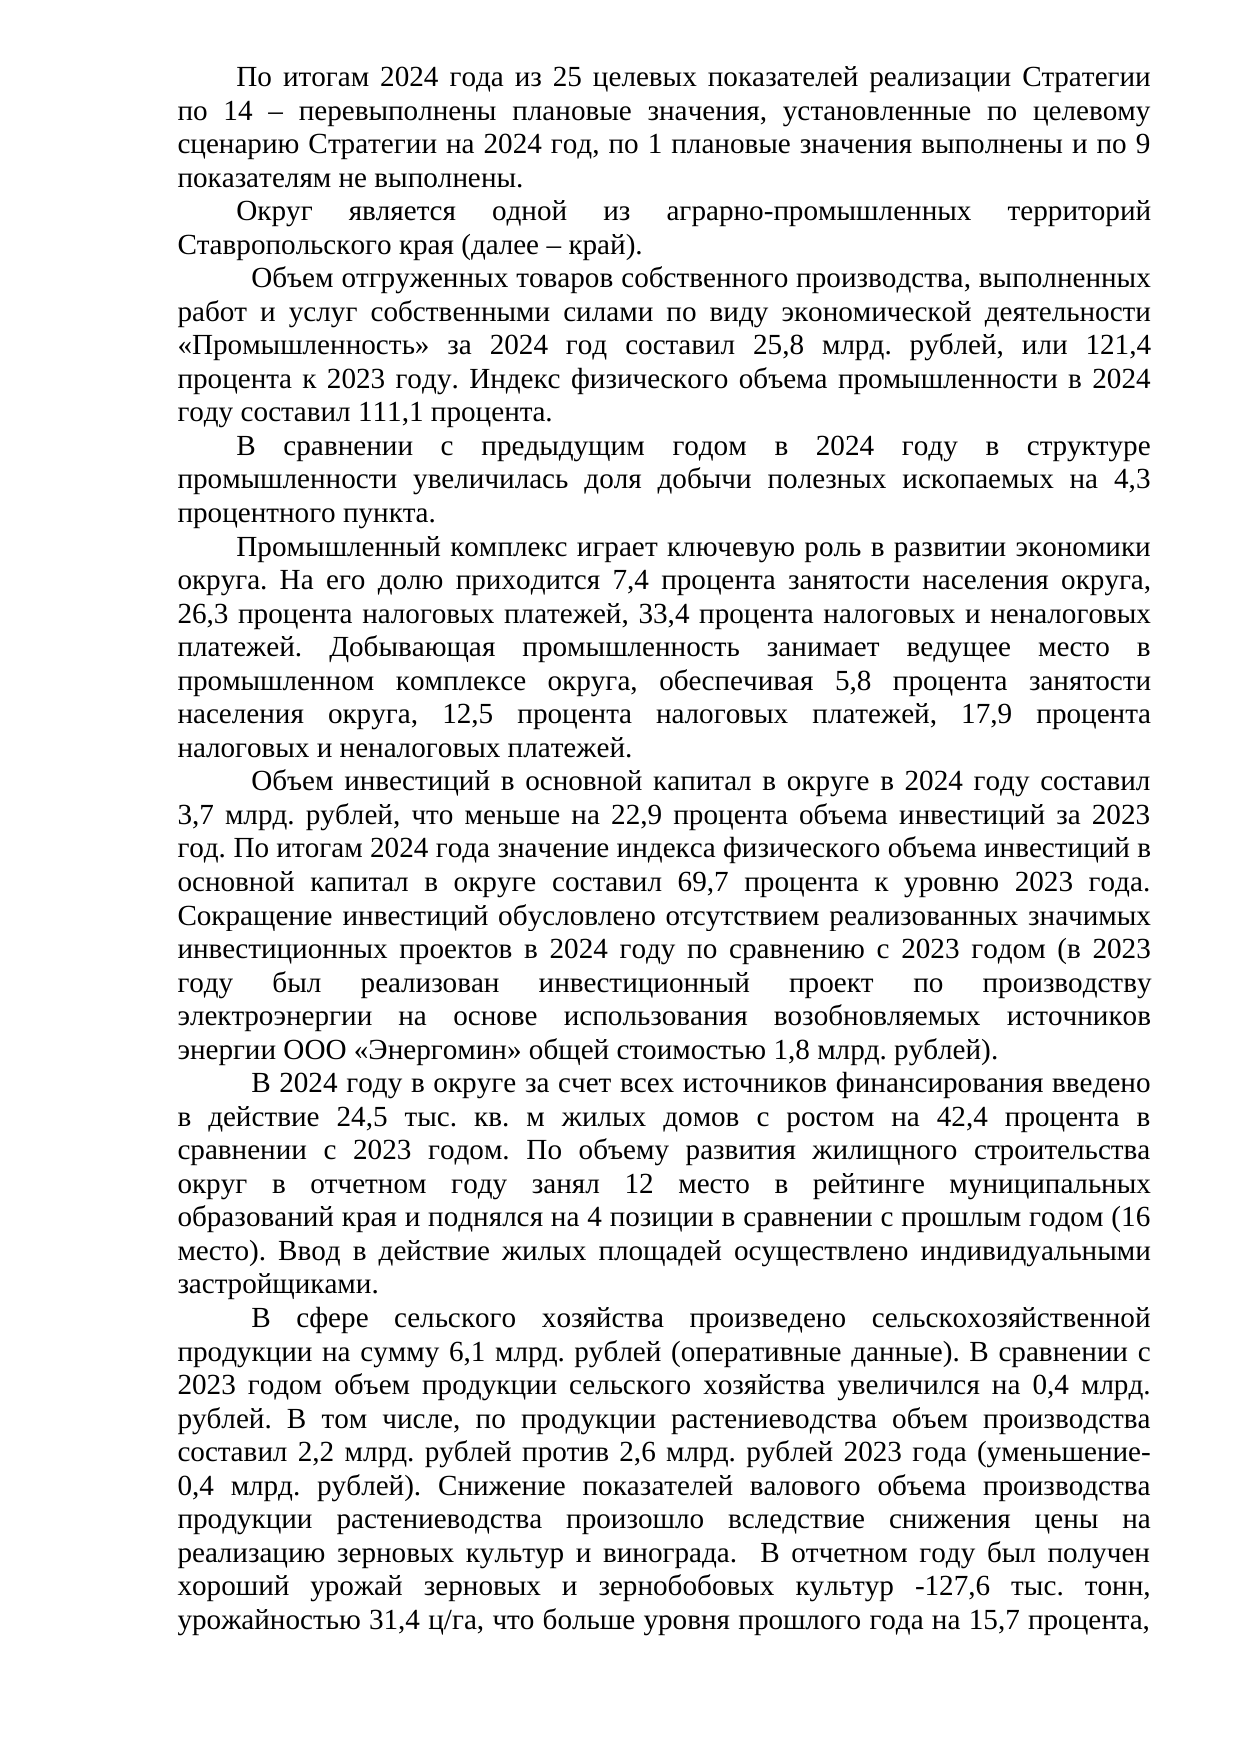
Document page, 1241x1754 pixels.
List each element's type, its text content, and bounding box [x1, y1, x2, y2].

text Объем инвестиций в основной капитал в округе в 2024 году составил 3,7 млрд. рублей, что меньше на 22,9 процента объема инвестиций за 2023 год. По итогам 2024 года значение индекса физического объема инвестиций в основной капитал в округе составил 69,7 процента к уровню 2023 года. Сокращение инвестиций обусловлено отсутствием реализованных значимых инвестиционных проектов в 2024 году по сравнению с 2023 годом (в 2023 году был реализован инвестиционный проект по производству электроэнергии на основе использования возобновляемых источников энергии ООО «Энергомин» общей стоимостью 1,8 млрд. рублей). [177, 965, 1152, 1065]
text По итогам 2024 года из 25 целевых показателей реализации Стратегии по 14 – перевыполнены плановые значения, установленные по целевому сценарию Стратегии на 2024 год, по 1 плановые значения выполнены и по 9 показателям не выполнены. [177, 59, 1152, 193]
text Промышленный комплекс играет ключевую роль в развитии экономики округа. На его долю приходится 7,4 процента занятости населения округа, 26,3 процента налоговых платежей, 33,4 процента налоговых и неналоговых платежей. Добывающая промышленность занимает ведущее место в промышленном комплексе округа, обеспечивая 5,8 процента занятости населения округа, 12,5 процента налоговых платежей, 17,9 процента налоговых и неналоговых платежей. [177, 529, 1152, 763]
text В сравнении с предыдущим годом в 2024 году в структуре промышленности увеличилась доля добычи полезных ископаемых на 4,3 процентного пункта. [177, 428, 1152, 529]
text Объем отгруженных товаров собственного производства, выполненных работ и услуг собственными силами по виду экономической деятельности «Промышленность» за 2024 год составил 25,8 млрд. рублей, или 121,4 процента к 2023 году. Индекс физического объема промышленности в 2024 году составил 111,1 процента. [177, 260, 1152, 428]
text Объем инвестиций в основной капитал в округе в 2024 году составил 3,7 млрд. рублей, что меньше на 22,9 процента объема инвестиций за 2023 год. По итогам 2024 года значение индекса физического объема инвестиций в основной капитал в округе составил 69,7 процента к уровню 2023 года. Сокращение инвестиций обусловлено отсутствием реализованных значимых инвестиционных проектов в 2024 году по сравнению с 2023 годом (в 2023 году был реализован инвестиционный проект по производству электроэнергии на основе использования возобновляемых источников энергии ООО «Энергомин» общей стоимостью 1,8 млрд. рублей). [177, 763, 1152, 898]
text В 2024 году в округе за счет всех источников финансирования введено в действие 24,5 тыс. кв. м жилых домов с ростом на 42,4 процента в сравнении с 2023 годом. По объему развития жилищного строительства округ в отчетном году занял 12 место в рейтинге муниципальных образований края и поднялся на 4 позиции в сравнении с прошлым годом (16 место). Ввод в действие жилых площадей осуществлено индивидуальными застройщиками. [177, 1065, 1152, 1300]
text Округ является одной из аграрно-промышленных территорий Ставропольского края (далее – край). [177, 193, 1152, 260]
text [177, 1300, 1152, 1636]
